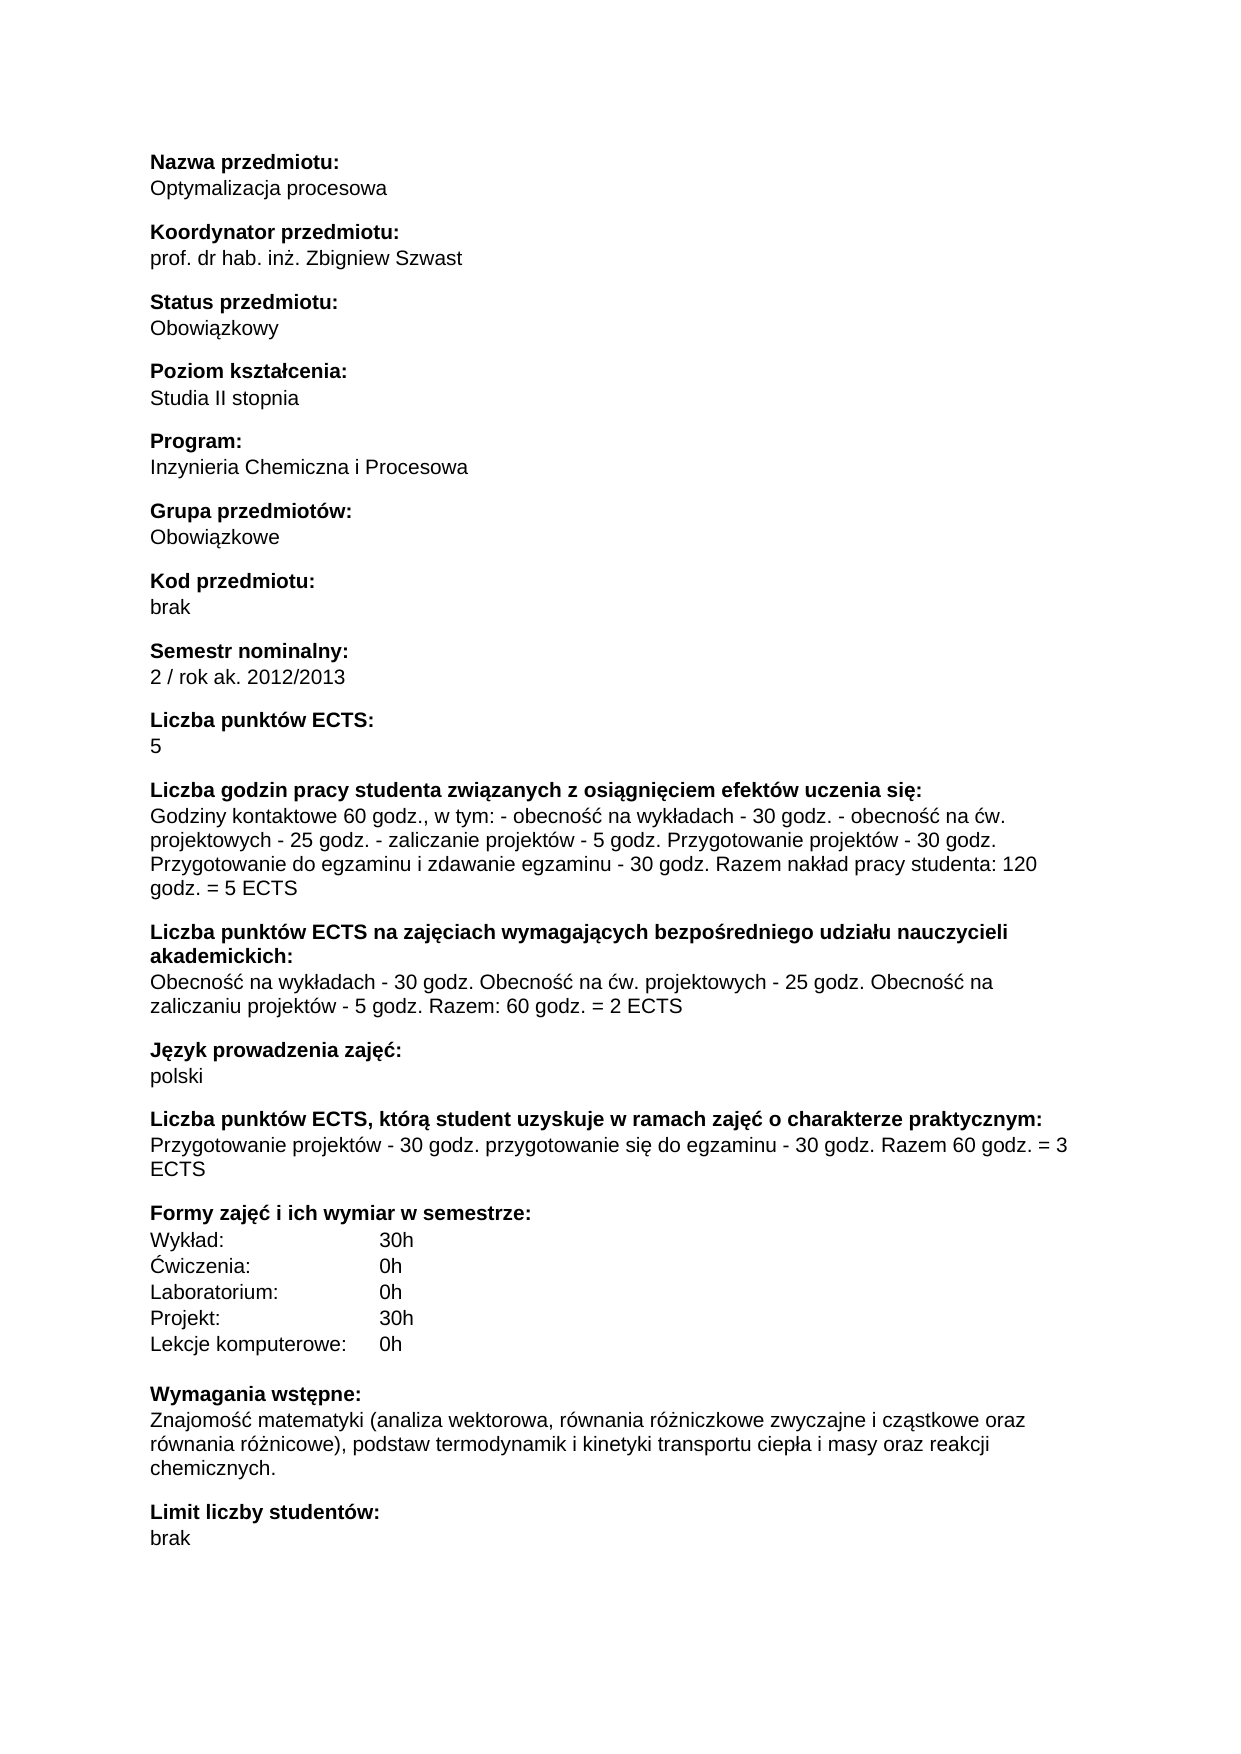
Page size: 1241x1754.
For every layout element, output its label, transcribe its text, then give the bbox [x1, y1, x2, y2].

table_cell 0h [369, 1278, 597, 1304]
table_cell Ćwiczenia: [140, 1254, 367, 1278]
text prof. dr hab. inż. Zbigniew Szwast [150, 246, 1090, 270]
text Przygotowanie projektów - 30 godz. przygotowanie się do egzaminu - 30 godz. Razem 60 godz. = 3 ECTS [150, 1133, 1090, 1181]
text 5 [150, 734, 1090, 758]
text Inzynieria Chemiczna i Procesowa [150, 455, 1090, 479]
text Liczba punktów ECTS, którą student uzyskuje w ramach zajęć o charakterze praktycznym: [150, 1107, 1090, 1131]
table_header Wykład: [140, 1228, 367, 1252]
text Poziom kształcenia: [150, 359, 1090, 383]
text Optymalizacja procesowa [150, 176, 1090, 200]
table_cell Projekt: [140, 1306, 367, 1330]
text Limit liczby studentów: [150, 1499, 1090, 1523]
text Koordynator przedmiotu: [150, 220, 1090, 244]
text Nazwa przedmiotu: [150, 150, 1090, 174]
text Formy zajęć i ich wymiar w semestrze: [150, 1201, 1090, 1225]
text Obowiązkowe [150, 525, 1090, 549]
text brak [150, 1526, 1090, 1549]
text Wymagania wstępne: [150, 1382, 1090, 1406]
text 2 / rok ak. 2012/2013 [150, 664, 1090, 688]
table_cell Lekcje komputerowe: [140, 1332, 367, 1356]
text Język prowadzenia zajęć: [150, 1037, 1090, 1061]
text Liczba punktów ECTS: [150, 708, 1090, 732]
text Obowiązkowy [150, 316, 1090, 339]
text Znajomość matematyki (analiza wektorowa, równania różniczkowe zwyczajne i cząstkowe oraz równania różnicowe), podstaw termodynamik i kinetyki transportu ciepła i masy oraz reakcji chemicznych. [150, 1408, 1090, 1480]
text Godziny kontaktowe 60 godz., w tym: - obecność na wykładach - 30 godz. - obecność na ćw. projektowych - 25 godz. - zaliczanie projektów - 5 godz. Przygotowanie projektów - 30 godz. Przygotowanie do egzaminu i zdawanie egzaminu - 30 godz. Razem nakład pracy studenta: 120 godz. = 5 ECTS [150, 804, 1090, 900]
text Liczba godzin pracy studenta związanych z osiągnięciem efektów uczenia się: [150, 778, 1090, 802]
text polski [150, 1063, 1090, 1087]
text Liczba punktów ECTS na zajęciach wymagających bezpośredniego udziału nauczycieli akademickich: [150, 920, 1090, 968]
table_header 30h [369, 1228, 597, 1252]
text Studia II stopnia [150, 385, 1090, 409]
text Kod przedmiotu: [150, 569, 1090, 593]
text Semestr nominalny: [150, 638, 1090, 662]
table_cell 0h [369, 1252, 597, 1278]
text Grupa przedmiotów: [150, 499, 1090, 523]
table_cell 0h [369, 1330, 597, 1356]
text Program: [150, 429, 1090, 453]
text Obecność na wykładach - 30 godz. Obecność na ćw. projektowych - 25 godz. Obecność na zaliczaniu projektów - 5 godz. Razem: 60 godz. = 2 ECTS [150, 970, 1090, 1018]
table_cell Laboratorium: [140, 1280, 367, 1304]
text brak [150, 595, 1090, 619]
table_cell 30h [369, 1304, 597, 1330]
text Status przedmiotu: [150, 289, 1090, 313]
